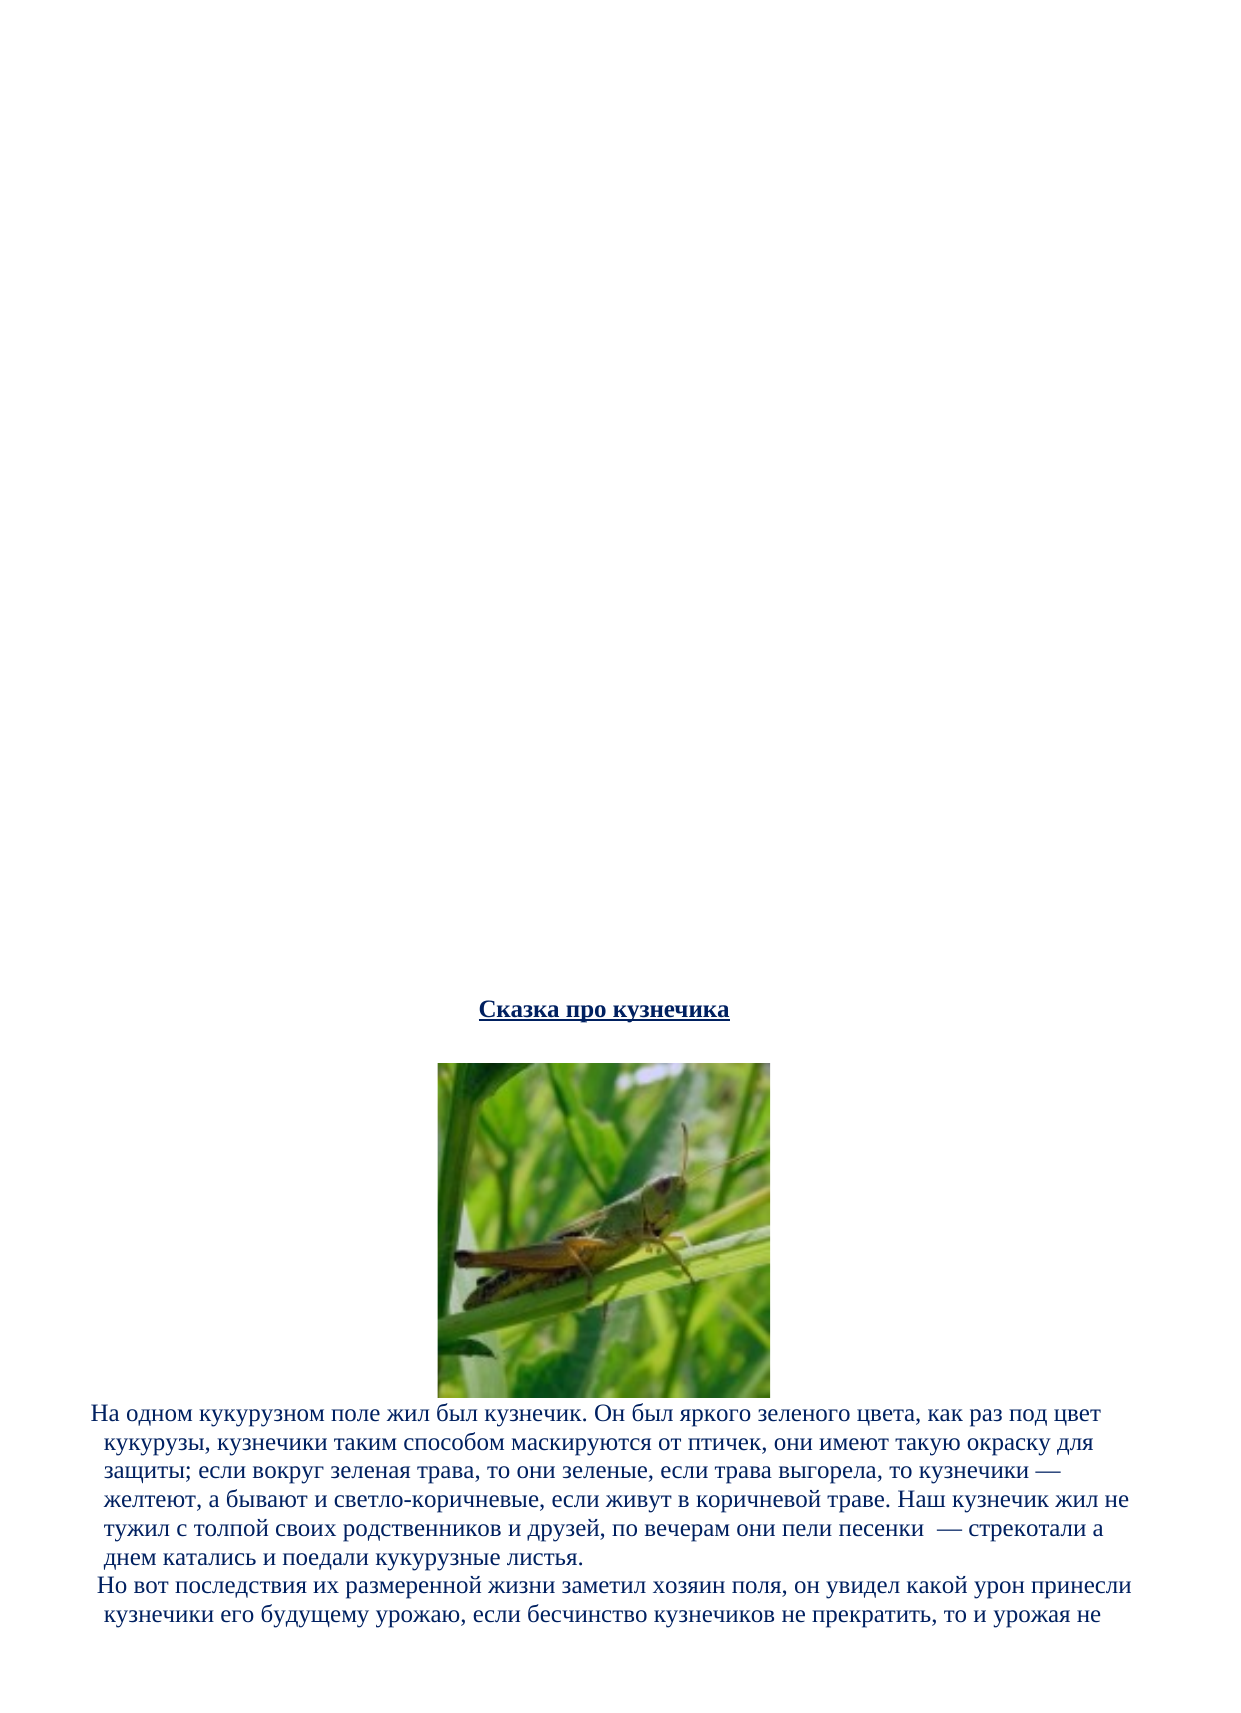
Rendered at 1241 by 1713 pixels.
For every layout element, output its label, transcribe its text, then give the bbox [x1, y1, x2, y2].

text Сказка про кузнечика [59, 982, 1149, 1023]
text На одном кукурузном поле жил был кузнечик. Он был яркого зеленого цвета, как раз под цвет кукурузы, кузнечики таким способом маскируются от птичек, они имеют такую окраску для защиты; если вокруг зеленая трава, то они зеленые, если трава выгорела, то кузнечики — желтеют, а бывают и светло-коричневые, если живут в коричневой траве. Наш кузнечик жил не тужил с толпой своих родственников и друзей, по вечерам они пели песенки — стрекотали а днем катались и поедали кукурузные листья. [59, 1398, 1149, 1570]
picture [437, 1063, 771, 1398]
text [59, 1570, 1149, 1628]
